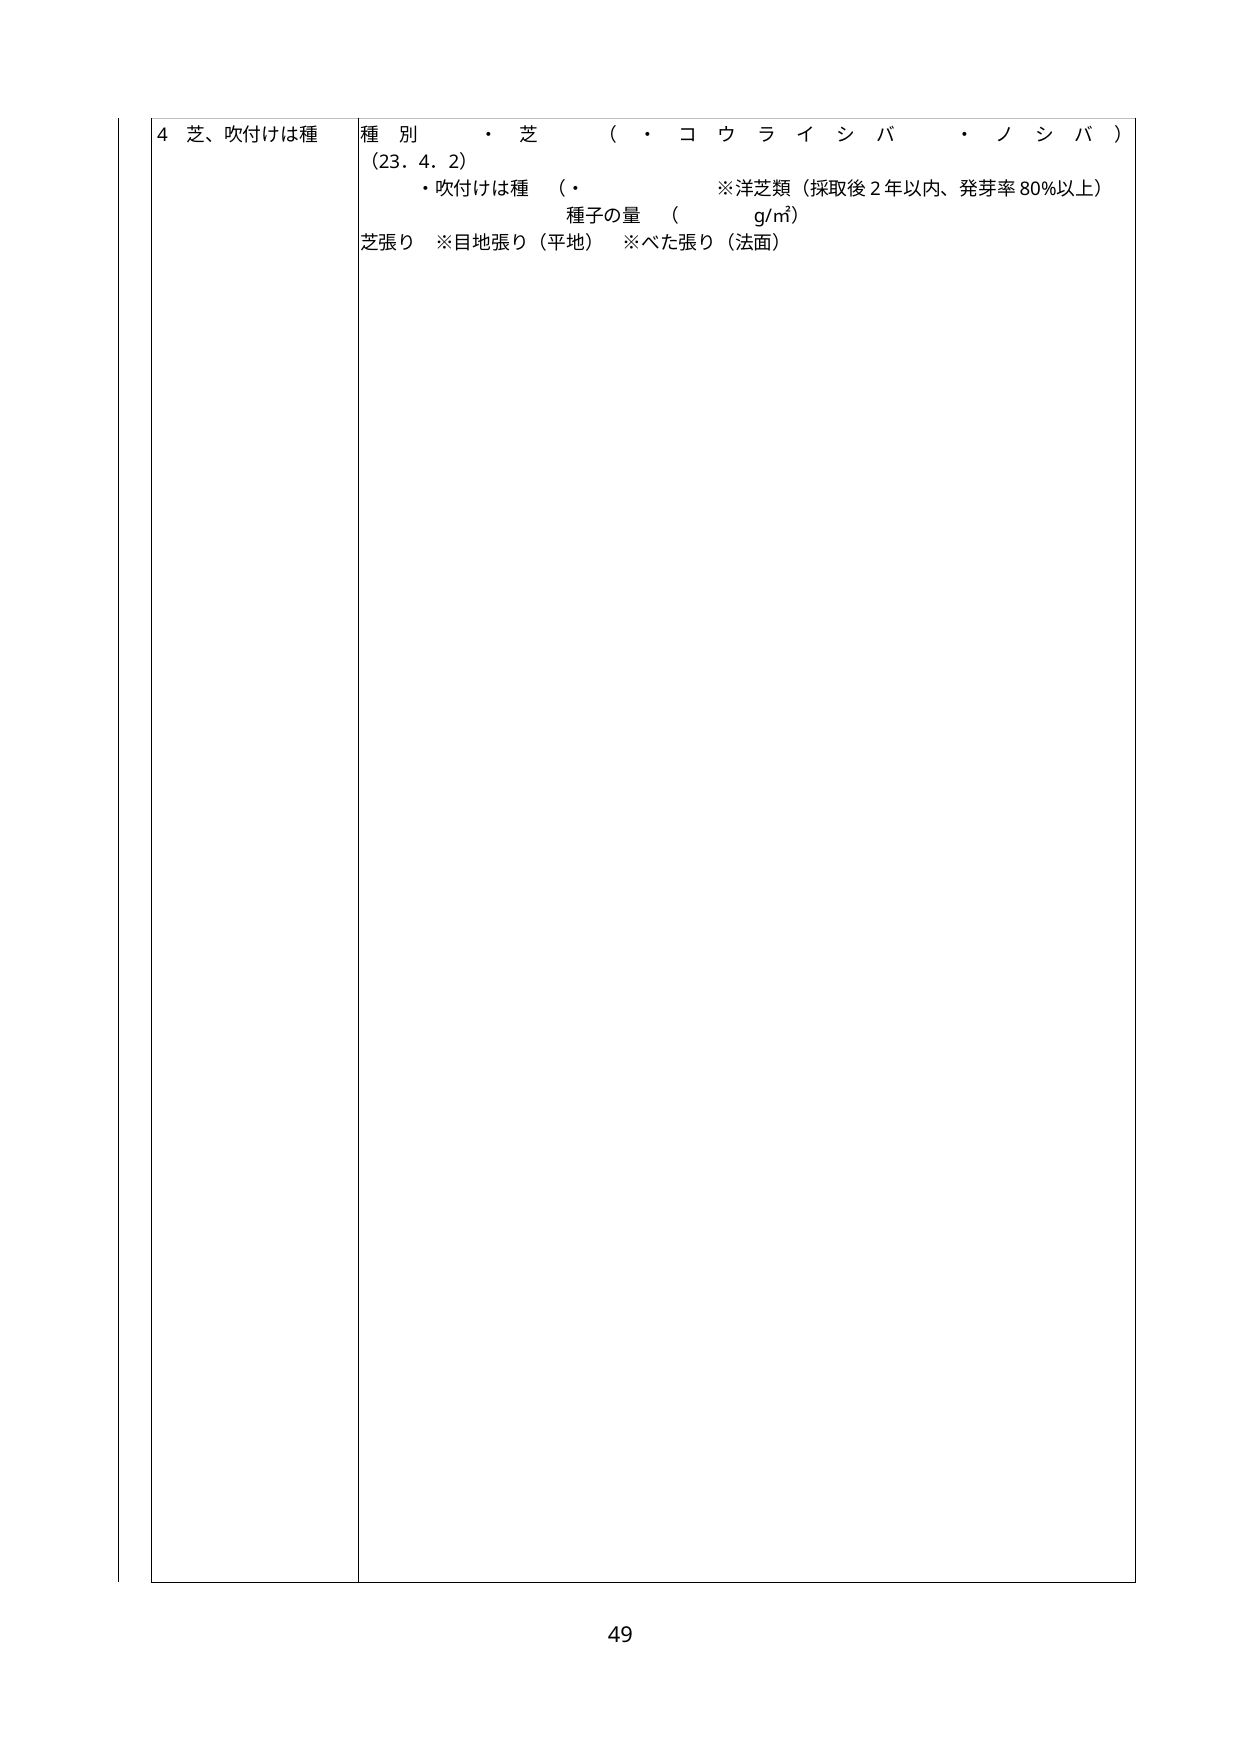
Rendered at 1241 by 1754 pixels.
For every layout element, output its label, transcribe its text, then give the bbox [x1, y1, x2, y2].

table_cell 種別 ・芝 （・コウライシバ ・ノシバ） （23．4．2） ・吹付けは種 （・ ※洋芝類（採取後2年以内、発芽率80%以上） 種子の量 （ g/㎡） 芝張り ※目地張り（平地） ※べた張り（法面） [359, 119, 1135, 1582]
table_cell 4 芝、吹付けは種 [152, 119, 358, 1582]
